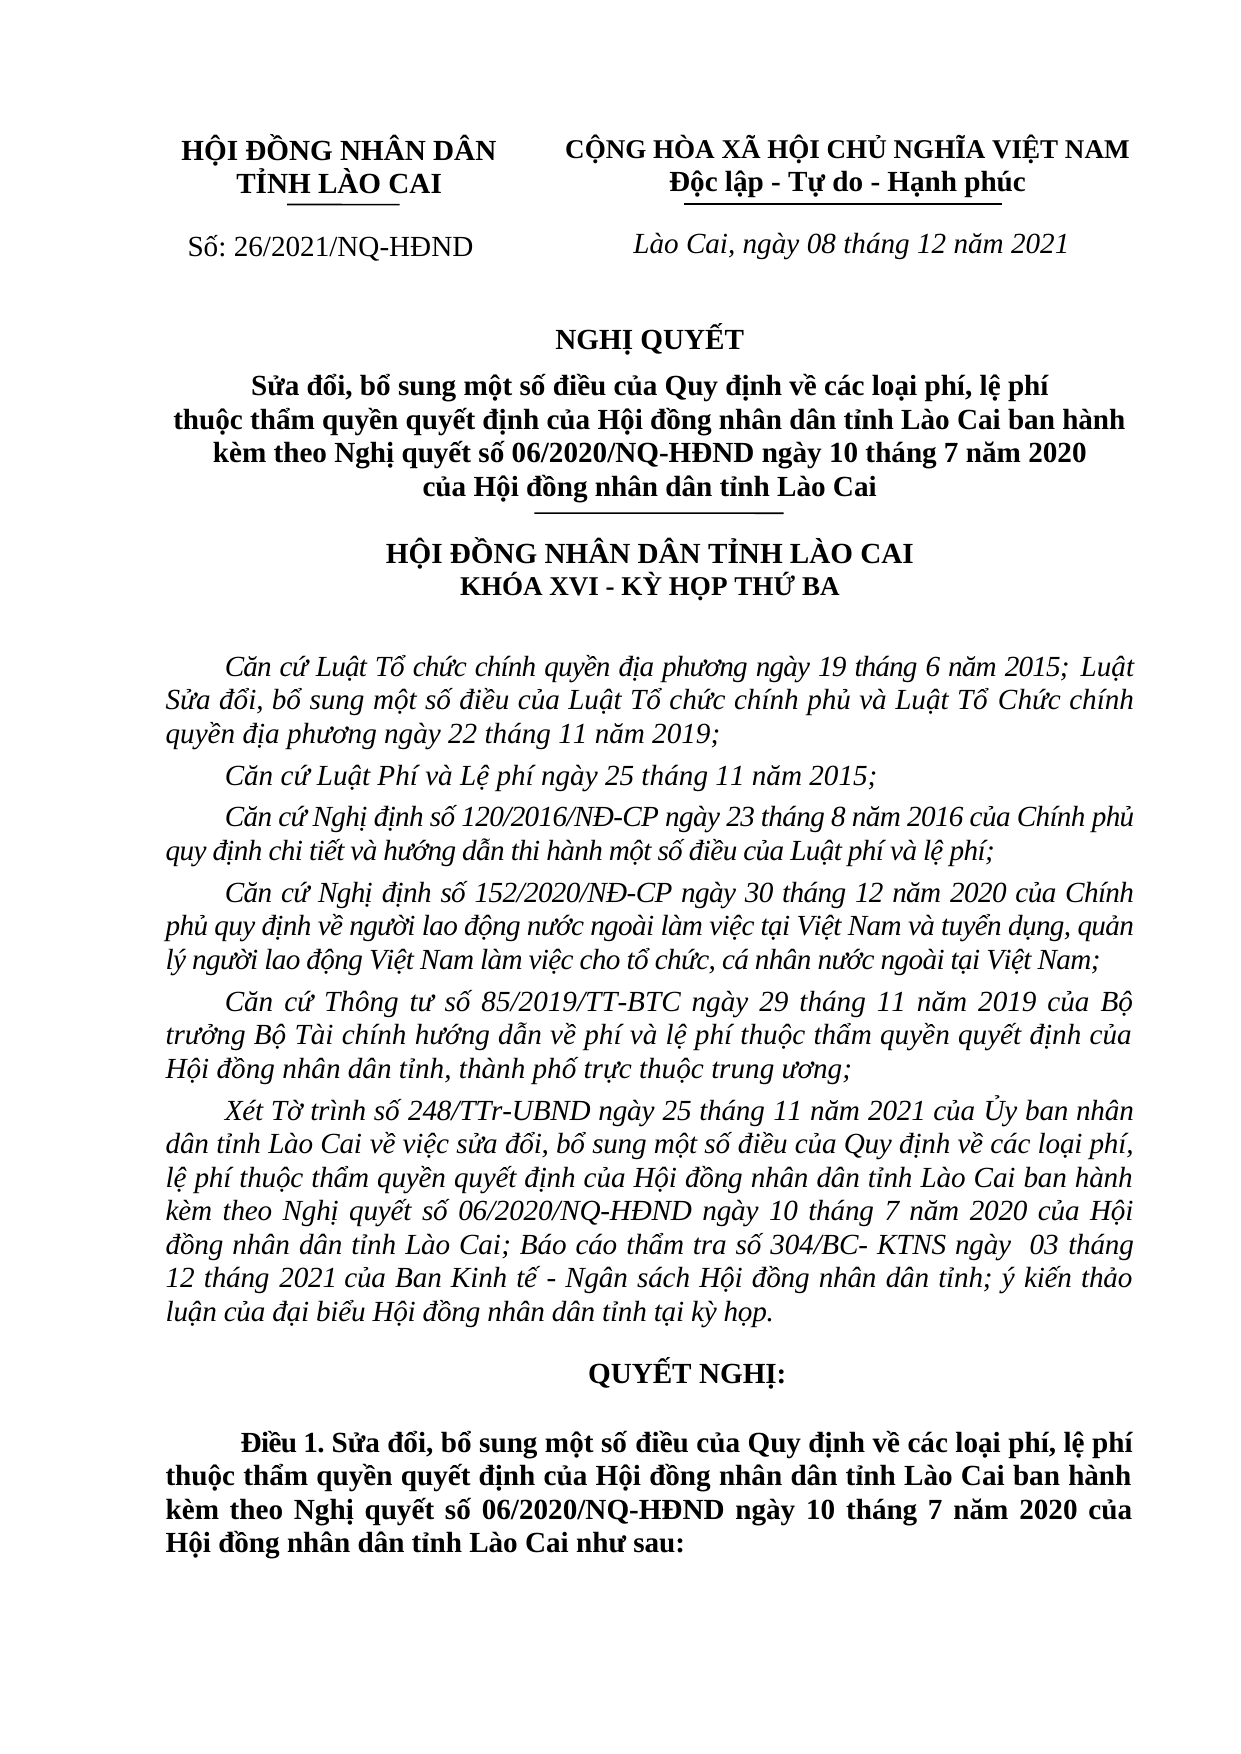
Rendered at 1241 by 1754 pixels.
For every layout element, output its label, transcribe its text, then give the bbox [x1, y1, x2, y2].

text NGHỊ QUYẾT [165, 323, 1134, 356]
text KHÓA XVI - KỲ HỌP THỨ BA [165, 570, 1134, 601]
text HỘI ĐỒNG NHÂN DÂN TỈNH LÀO CAI [165, 536, 1134, 570]
text thuộc thẩm quyền quyết định của Hội đồng nhân dân tỉnh Lào Cai ban hành [165, 402, 1134, 436]
text Căn cứ Thông tư số 85/2019/TT-BTC ngày 29 tháng 11 năm 2019 của Bộ trưởng Bộ Tài chính hướng dẫn về phí và lệ phí thuộc thẩm quyền quyết định của Hội đồng nhân dân tỉnh, thành phố trực thuộc trung ương; [165, 984, 1134, 1084]
text Căn cứ Luật Phí và Lệ phí ngày 25 tháng 11 năm 2015; [165, 758, 1134, 791]
text Căn cứ Nghị định số 152/2020/NĐ-CP ngày 30 tháng 12 năm 2020 của Chính phủ quy định về người lao động nước ngoài làm việc tại Việt Nam và tuyển dụng, quản lý người lao động Việt Nam làm việc cho tổ chức, cá nhân nước ngoài tại Việt Nam; [165, 875, 1134, 976]
text QUYẾT NGHỊ: [165, 1356, 1134, 1390]
table_header CỘNG HÒA XÃ HỘI CHỦ NGHĨA VIỆT NAM Độc lập - Tự do - Hạnh phúc Lào Cai, ngày 08 tháng 12 năm 2021 [538, 133, 1157, 310]
text của Hội đồng nhân dân tỉnh Lào Cai [165, 469, 1134, 503]
text Căn cứ Nghị định số 120/2016/NĐ-CP ngày 23 tháng 8 năm 2016 của Chính phủ quy định chi tiết và hướng dẫn thi hành một số điều của Luật phí và lệ phí; [165, 799, 1134, 867]
text Sửa đổi, bổ sung một số điều của Quy định về các loại phí, lệ phí [165, 368, 1134, 402]
text kèm theo Nghị quyết số 06/2020/NQ-HĐND ngày 10 tháng 7 năm 2020 [165, 436, 1134, 469]
table_header HỘI ĐỒNG NHÂN DÂN TỈNH LÀO CAI Số: 26/2021/NQ-HĐND [140, 133, 538, 310]
text Căn cứ Luật Tổ chức chính quyền địa phương ngày 19 tháng 6 năm 2015; Luật Sửa đổi, bổ sung một số điều của Luật Tổ chức chính phủ và Luật Tổ Chức chính quyền địa phương ngày 22 tháng 11 năm 2019; [165, 649, 1134, 749]
text Xét Tờ trình số 248/TTr-UBND ngày 25 tháng 11 năm 2021 của Ủy ban nhân dân tỉnh Lào Cai về việc sửa đổi, bổ sung một số điều của Quy định về các loại phí, lệ phí thuộc thẩm quyền quyết định của Hội đồng nhân dân tỉnh Lào Cai ban hành kèm theo Nghị quyết số 06/2020/NQ-HĐND ngày 10 tháng 7 năm 2020 của Hội đồng nhân dân tỉnh Lào Cai; Báo cáo thẩm tra số 304/BC- KTNS ngày 03 tháng 12 tháng 2021 của Ban Kinh tế - Ngân sách Hội đồng nhân dân tỉnh; ý kiến thảo luận của đại biểu Hội đồng nhân dân tỉnh tại kỳ họp. [165, 1093, 1134, 1328]
text Điều 1. Sửa đổi, bổ sung một số điều của Quy định về các loại phí, lệ phí thuộc thẩm quyền quyết định của Hội đồng nhân dân tỉnh Lào Cai ban hành kèm theo Nghị quyết số 06/2020/NQ-HĐND ngày 10 tháng 7 năm 2020 của Hội đồng nhân dân tỉnh Lào Cai như sau: [165, 1425, 1134, 1559]
